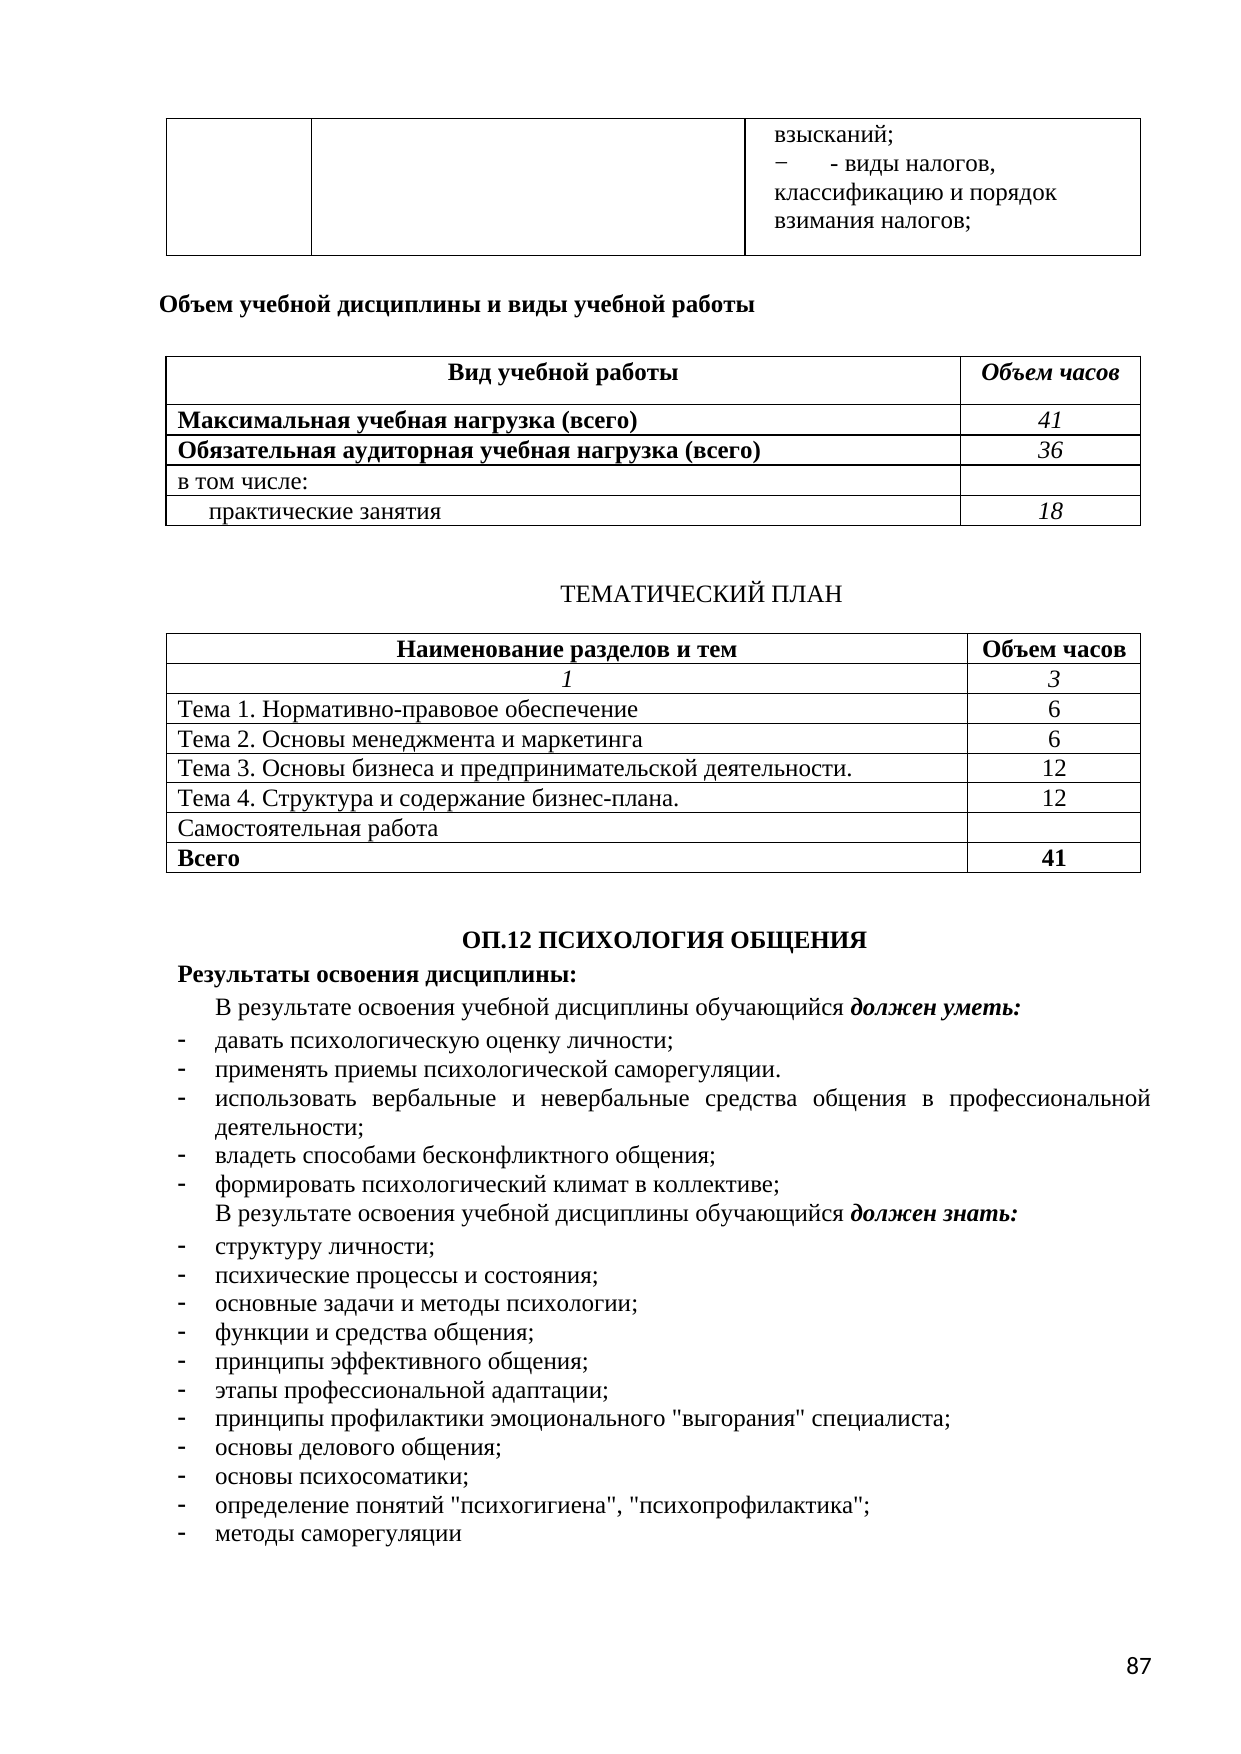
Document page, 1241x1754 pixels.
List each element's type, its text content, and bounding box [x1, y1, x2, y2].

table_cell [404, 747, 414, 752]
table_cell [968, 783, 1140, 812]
list этапы профессиональной адаптации; [177, 1375, 1152, 1403]
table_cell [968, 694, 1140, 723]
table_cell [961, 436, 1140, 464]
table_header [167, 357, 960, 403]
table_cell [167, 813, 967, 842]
list принципы эффективного общения; [177, 1346, 1152, 1375]
list давать психологическую оценку личности; [177, 1026, 1152, 1054]
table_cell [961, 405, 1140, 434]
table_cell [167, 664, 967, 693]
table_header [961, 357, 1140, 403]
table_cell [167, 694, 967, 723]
text ОП.12 Психология общения [177, 926, 1152, 954]
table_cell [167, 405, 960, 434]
list методы саморегуляции [177, 1518, 1152, 1547]
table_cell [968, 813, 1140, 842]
list владеть способами бесконфликтного общения; [177, 1141, 1152, 1169]
text Объем учебной дисциплины и виды учебной работы [158, 289, 1152, 318]
text В результате освоения учебной дисциплины обучающийся должен уметь: [177, 992, 1152, 1021]
text В результате освоения учебной дисциплины обучающийся должен знать: [177, 1198, 1152, 1227]
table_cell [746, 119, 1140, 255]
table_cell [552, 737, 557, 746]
text ТЕМАТИЧЕСКИЙ ПЛАН [177, 579, 1152, 608]
list определение понятий "психогигиена", "психопрофилактика"; [177, 1490, 1152, 1518]
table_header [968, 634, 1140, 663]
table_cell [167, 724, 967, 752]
list функции и средства общения; [177, 1317, 1152, 1346]
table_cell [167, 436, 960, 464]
list использовать вербальные и невербальные средства общения в профессиональной деятельности; [177, 1083, 1152, 1141]
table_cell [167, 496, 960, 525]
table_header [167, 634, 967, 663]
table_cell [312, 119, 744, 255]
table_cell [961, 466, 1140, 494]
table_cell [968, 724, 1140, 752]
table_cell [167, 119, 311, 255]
list принципы профилактики эмоционального "выгорания" специалиста; [177, 1403, 1152, 1432]
list основы психосоматики; [177, 1461, 1152, 1490]
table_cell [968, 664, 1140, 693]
list психические процессы и состояния; [177, 1260, 1152, 1288]
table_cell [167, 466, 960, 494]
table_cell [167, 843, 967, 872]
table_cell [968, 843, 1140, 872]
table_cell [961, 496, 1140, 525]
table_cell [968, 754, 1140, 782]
list структуру личности; [177, 1231, 1152, 1260]
list основные задачи и методы психологии; [177, 1288, 1152, 1317]
list формировать психологический климат в коллективе; [177, 1169, 1152, 1198]
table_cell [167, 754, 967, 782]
list основы делового общения; [177, 1432, 1152, 1461]
list применять приемы психологической саморегуляции. [177, 1054, 1152, 1083]
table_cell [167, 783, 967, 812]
text Результаты освоения дисциплины: [177, 959, 1132, 988]
